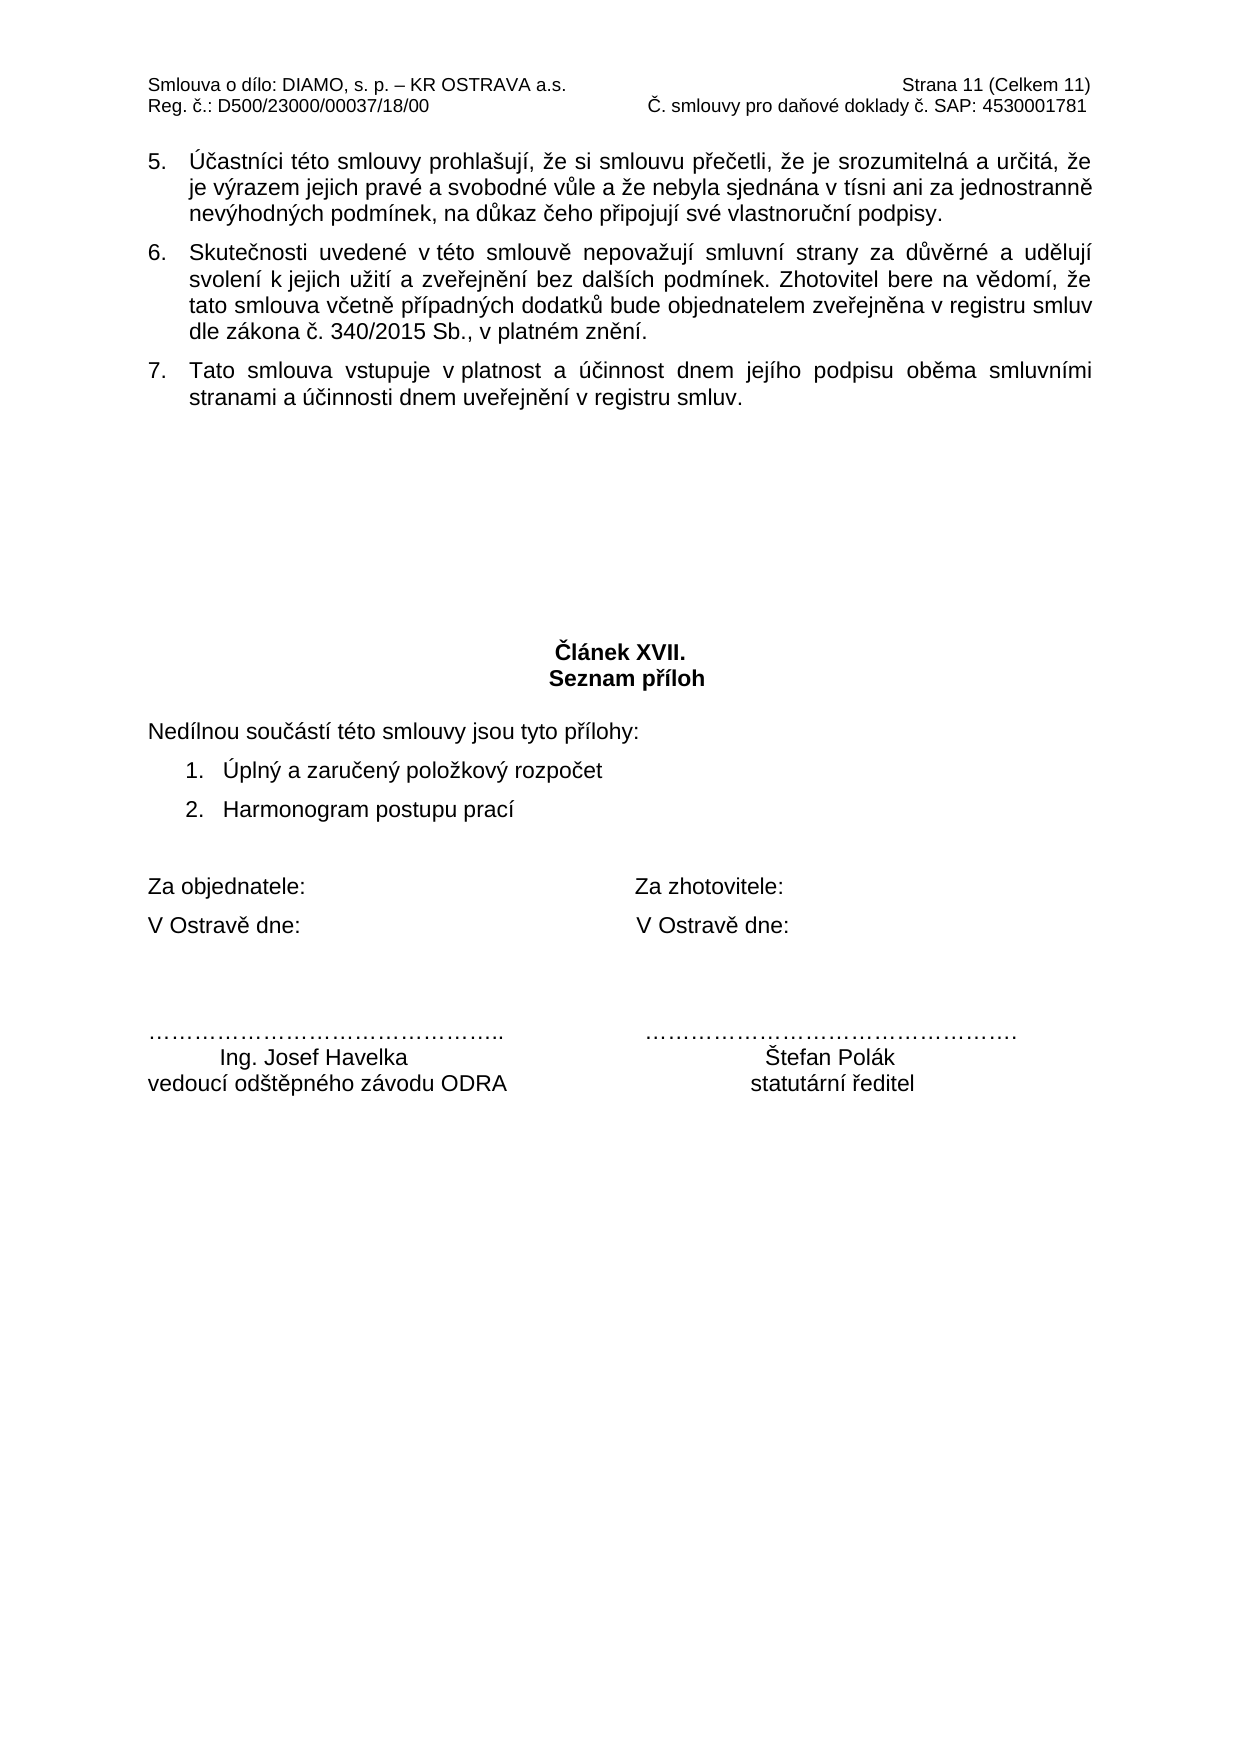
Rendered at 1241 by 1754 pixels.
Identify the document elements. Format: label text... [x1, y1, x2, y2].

list Účastníci této smlouvy prohlašují, že si smlouvu přečetli, že je srozumitelná a určitá, že je výrazem jejich pravé a svobodné vůle a že nebyla sjednána v tísni ani za jednostranně nevýhodných podmínek, na důkaz čeho připojují své vlastnoruční podpisy. [148, 148, 1093, 227]
text Za objednatele: Za zhotovitele: [148, 873, 1093, 900]
list Harmonogram postupu prací [185, 796, 1093, 822]
list Úplný a zaručený položkový rozpočet [185, 757, 1093, 783]
text vedoucí odštěpného závodu ODRA statutární ředitel [148, 1070, 1093, 1097]
list Tato smlouva vstupuje v platnost a účinnost dnem jejího podpisu oběma smluvními stranami a účinnosti dnem uveřejnění v registru smluv. [148, 357, 1093, 410]
text Článek XVII. [148, 639, 1093, 665]
text ……………………………………….. …………………………………………. [148, 1018, 1093, 1044]
text Seznam příloh [467, 665, 1093, 692]
text V Ostravě dne: V Ostravě dne: [148, 912, 1093, 938]
text Nedílnou součástí této smlouvy jsou tyto přílohy: [148, 718, 1093, 744]
list Skutečnosti uvedené v této smlouvě nepovažují smluvní strany za důvěrné a udělují svolení k jejich užití a zveřejnění bez dalších podmínek. Zhotovitel bere na vědomí, že tato smlouva včetně případných dodatků bude objednatelem zveřejněna v registru smluv dle zákona č. 340/2015 Sb., v platném znění. [148, 239, 1093, 344]
text Ing. Štefan Polák [148, 1044, 1093, 1070]
